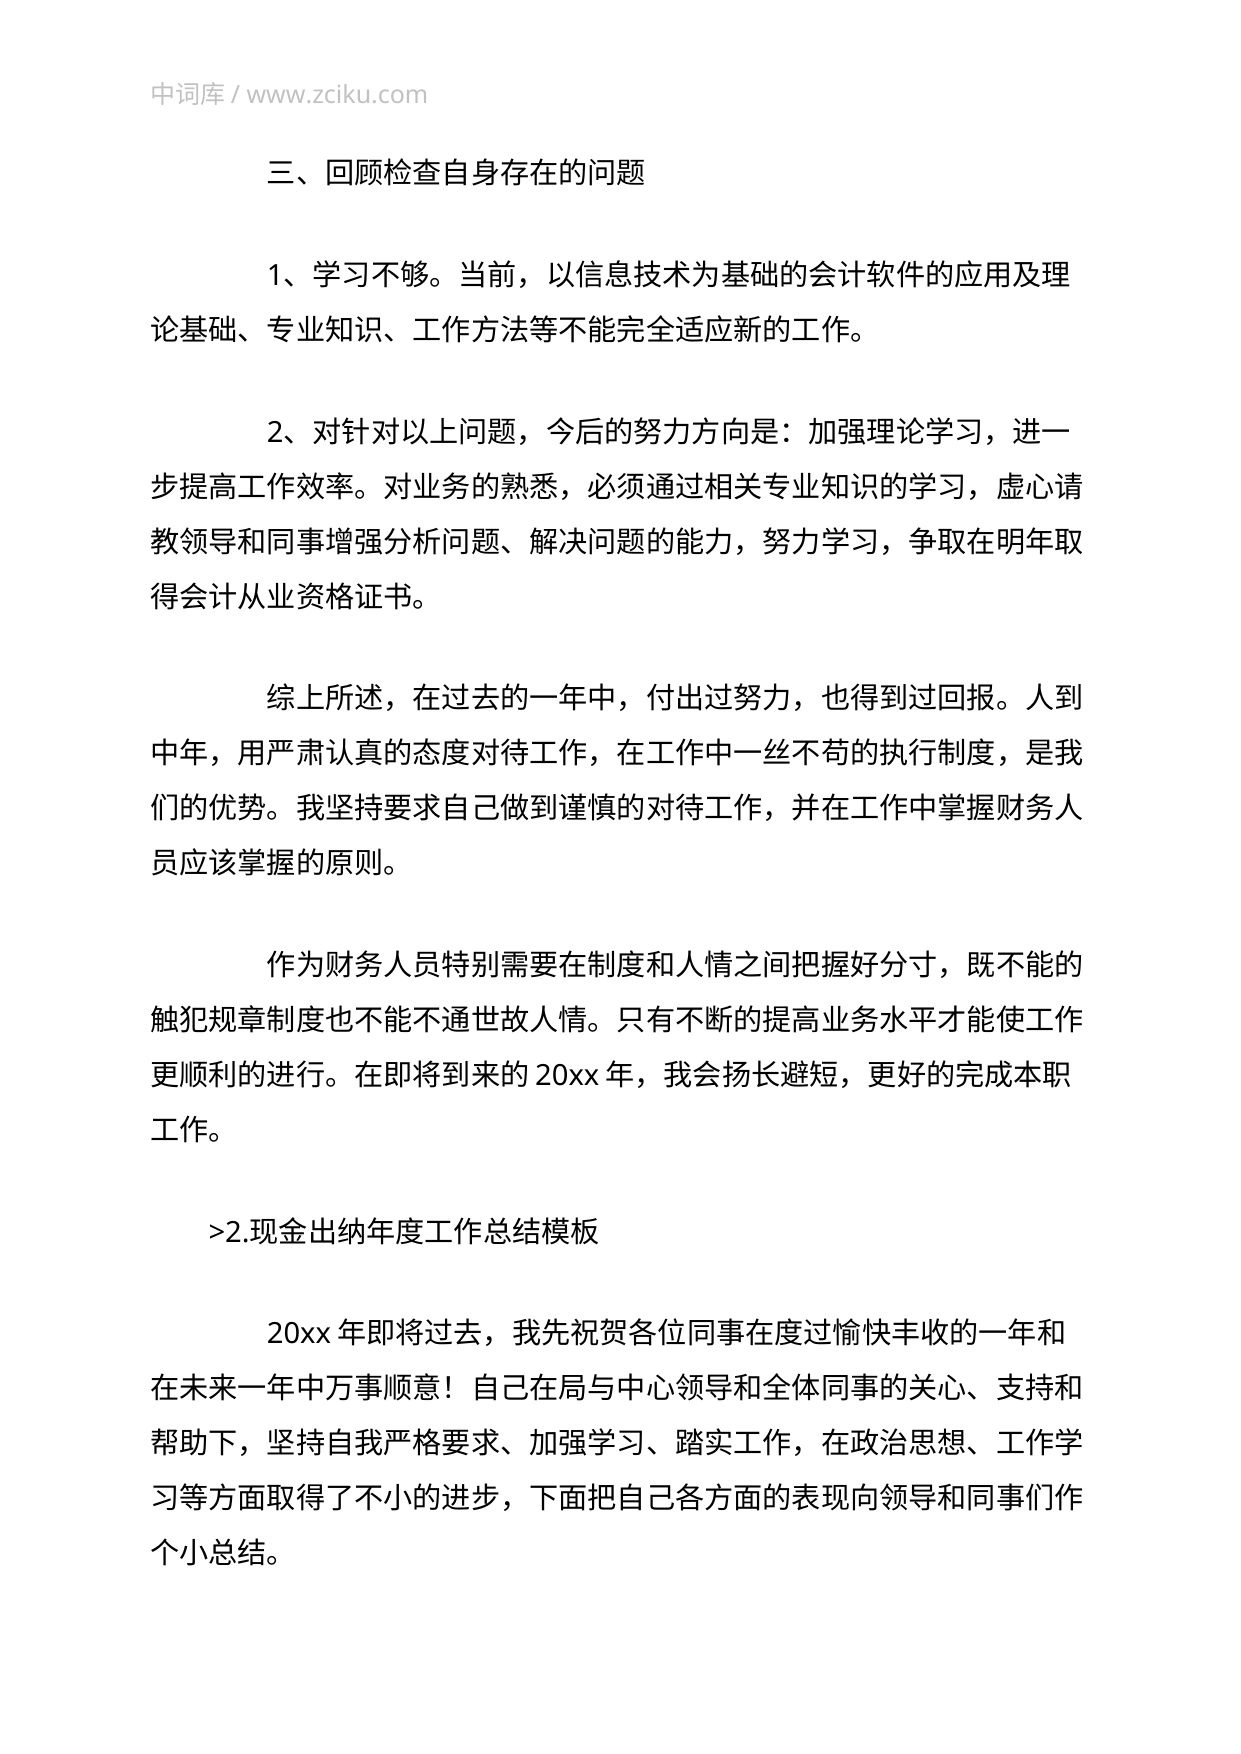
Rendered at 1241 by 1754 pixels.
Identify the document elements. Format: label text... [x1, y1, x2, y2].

text 三、回顾检查自身存在的问题 [150, 150, 1090, 192]
text >2.现金出纳年度工作总结模板 [150, 1208, 1090, 1251]
text 2、对针对以上问题，今后的努力方向是：加强理论学习，进一步提高工作效率。对业务的熟悉，必须通过相关专业知识的学习，虚心请教领导和同事增强分析问题、解决问题的能力，努力学习，争取在明年取得会计从业资格证书。 [150, 408, 1090, 616]
text 作为财务人员特别需要在制度和人情之间把握好分寸，既不能的触犯规章制度也不能不通世故人情。只有不断的提高业务水平才能使工作更顺利的进行。在即将到来的20xx年，我会扬长避短，更好的完成本职工作。 [150, 942, 1090, 1149]
text 1、学习不够。当前，以信息技术为基础的会计软件的应用及理论基础、专业知识、工作方法等不能完全适应新的工作。 [150, 252, 1090, 349]
text 20xx年即将过去，我先祝贺各位同事在度过愉快丰收的一年和在未来一年中万事顺意！自己在局与中心领导和全体同事的关心、支持和帮助下，坚持自我严格要求、加强学习、踏实工作，在政治思想、工作学习等方面取得了不小的进步，下面把自己各方面的表现向领导和同事们作个小总结。 [150, 1310, 1090, 1572]
text 综上所述，在过去的一年中，付出过努力，也得到过回报。人到中年，用严肃认真的态度对待工作，在工作中一丝不苟的执行制度，是我们的优势。我坚持要求自己做到谨慎的对待工作，并在工作中掌握财务人员应该掌握的原则。 [150, 675, 1090, 882]
